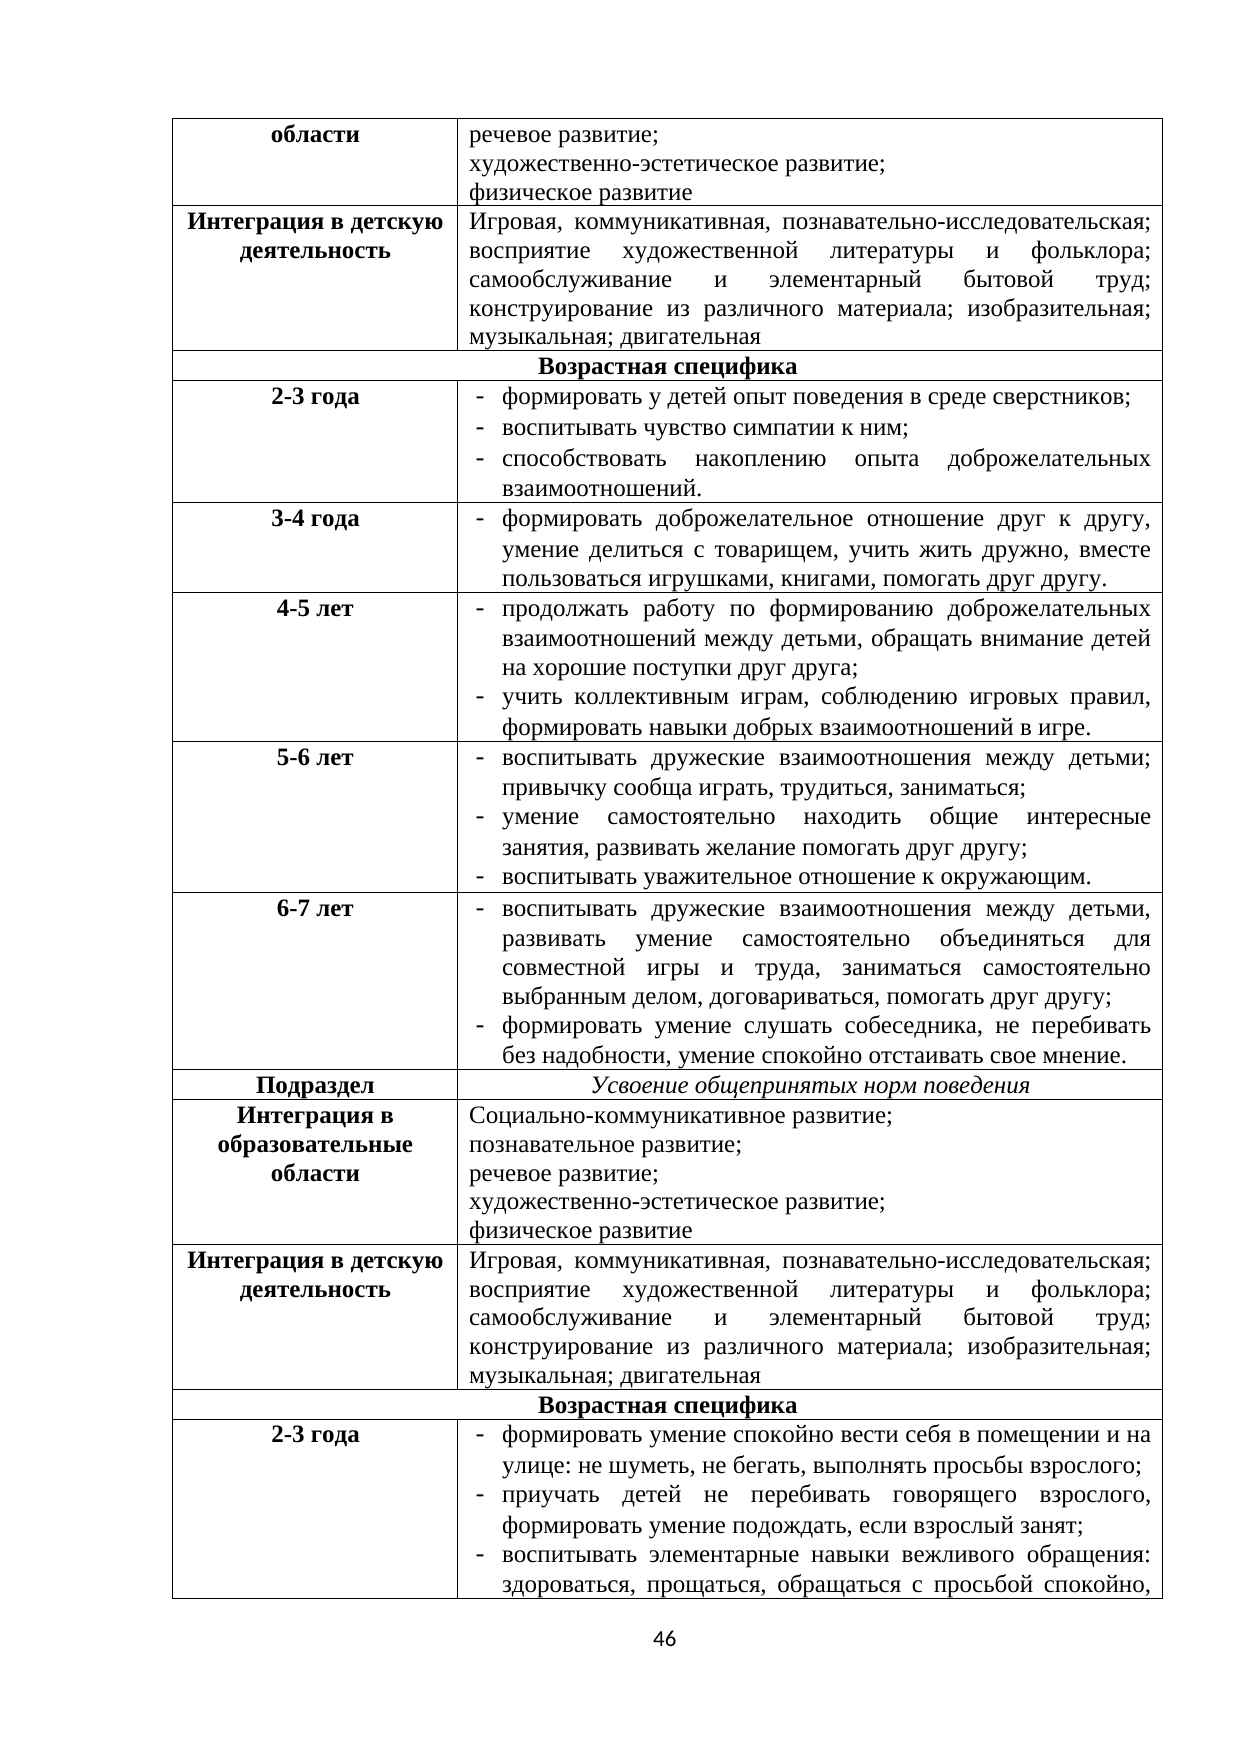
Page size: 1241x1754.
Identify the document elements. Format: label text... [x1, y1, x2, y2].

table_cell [173, 119, 457, 205]
table_cell 2-3 года [173, 1420, 457, 1598]
table_cell Подраздел [173, 1070, 457, 1099]
table_cell Интеграция в детскую деятельность [173, 206, 457, 350]
table_cell воспитывать дружеские взаимоотношения между детьми, развивать умение самостоятельно объединяться для совместной игры и труда, заниматься самостоятельно выбранным делом, договариваться, помогать друг другу; формировать умение слушать собеседника, не перебивать без надобности, умение спокойно отстаивать свое мнение. [458, 893, 1162, 1069]
table_cell Возрастная специфика [173, 1390, 1162, 1418]
table_cell 5-6 лет [173, 742, 457, 892]
table_cell Игровая, коммуникативная, познавательно-исследовательская; восприятие художественной литературы и фольклора; самообслуживание и элементарный бытовой труд; конструирование из различного материала; изобразительная; музыкальная; двигательная [458, 1245, 1162, 1389]
table_cell Интеграция в детскую деятельность [173, 1245, 457, 1389]
table_cell 6-7 лет [173, 893, 457, 1069]
table_cell Интеграция в образовательные области [173, 1100, 457, 1244]
table_cell формировать доброжелательное отношение друг к другу, умение делиться с товарищем, учить жить дружно, вместе пользоваться игрушками, книгами, помогать друг другу. [458, 503, 1162, 592]
table_cell Усвоение общепринятых норм поведения [458, 1070, 1162, 1099]
table_cell 2-3 года [173, 381, 457, 502]
table_cell Социально-коммуникативное развитие; познавательное развитие; речевое развитие; художественно-эстетическое развитие; физическое развитие [458, 1100, 1162, 1244]
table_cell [458, 119, 1162, 205]
table_cell продолжать работу по формированию доброжелательных взаимоотношений между детьми, обращать внимание детей на хорошие поступки друг друга; учить коллективным играм, соблюдению игровых правил, формировать навыки добрых взаимоотношений в игре. [458, 593, 1162, 741]
table_cell Возрастная специфика [173, 351, 1162, 380]
table_cell Игровая, коммуникативная, познавательно-исследовательская; восприятие художественной литературы и фольклора; самообслуживание и элементарный бытовой труд; конструирование из различного материала; изобразительная; музыкальная; двигательная [458, 206, 1162, 350]
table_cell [458, 1420, 1162, 1598]
table_cell 4-5 лет [173, 593, 457, 741]
table_cell 3-4 года [173, 503, 457, 592]
table_cell формировать у детей опыт поведения в среде сверстников; воспитывать чувство симпатии к ним; способствовать накоплению опыта доброжелательных взаимоотношений. [458, 381, 1162, 502]
table_cell воспитывать дружеские взаимоотношения между детьми; привычку сообща играть, трудиться, заниматься; умение самостоятельно находить общие интересные занятия, развивать желание помогать друг другу; воспитывать уважительное отношение к окружающим. [458, 742, 1162, 892]
